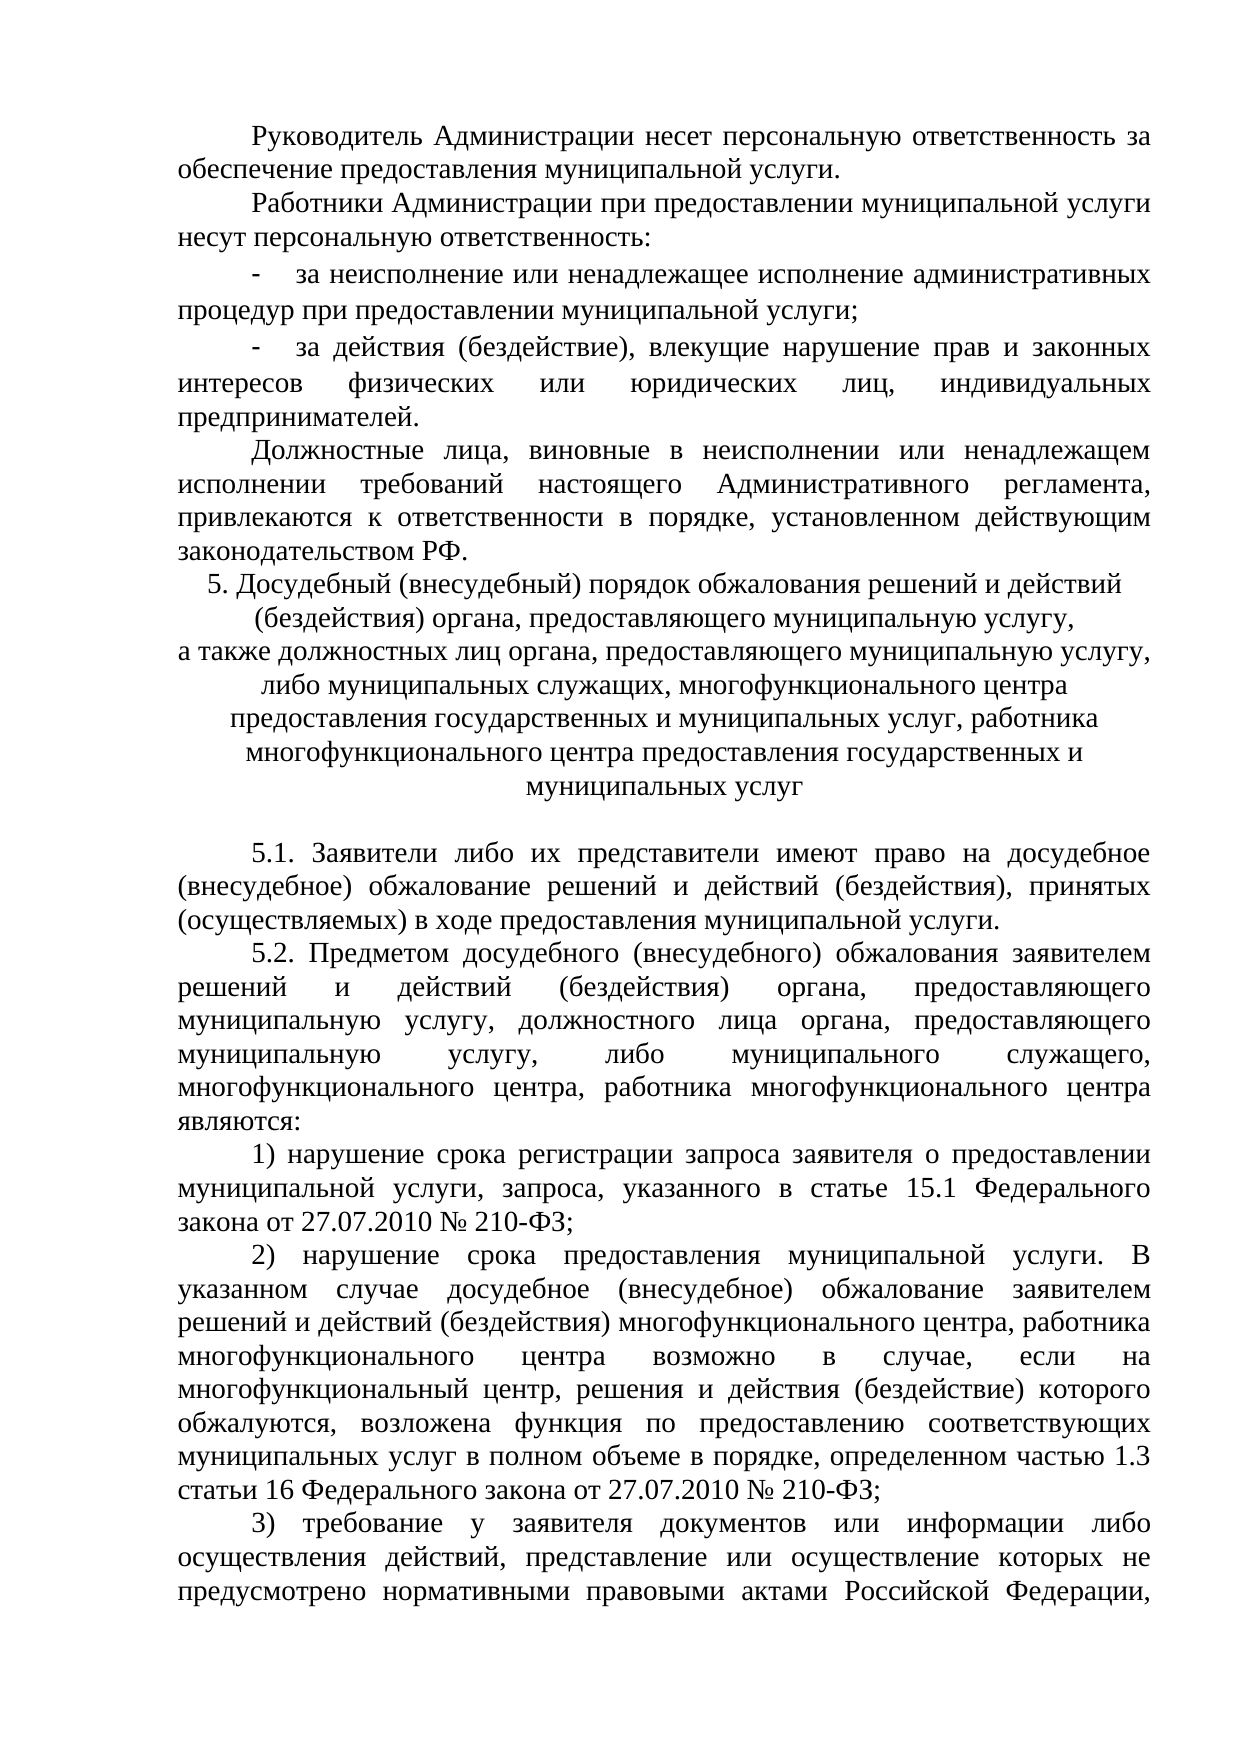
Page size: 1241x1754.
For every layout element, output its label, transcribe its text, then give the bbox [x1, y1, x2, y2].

text Руководитель Администрации несет персональную ответственность за обеспечение предоставления муниципальной услуги. [177, 118, 1152, 185]
text 5.1. Заявители либо их представители имеют право на досудебное (внесудебное) обжалование решений и действий (бездействия), принятых (осуществляемых) в ходе предоставления муниципальной услуги. [177, 835, 1152, 935]
text 2) нарушение срока предоставления муниципальной услуги. В указанном случае досудебное (внесудебное) обжалование заявителем решений и действий (бездействия) многофункционального центра, работника многофункционального центра возможно в случае, если на многофункциональный центр, решения и действия (бездействие) которого обжалуются, возложена функция по предоставлению соответствующих муниципальных услуг в полном объеме в порядке, определенном частью 1.3 статьи 16 Федерального закона от 27.07.2010 № 210-ФЗ; [177, 1237, 1152, 1506]
text а также должностных лиц органа, предоставляющего муниципальную услугу, либо муниципальных служащих, многофункционального центра предоставления государственных и муниципальных услуг, работника многофункционального центра предоставления государственных и муниципальных услуг [177, 633, 1152, 801]
text Работники Администрации при предоставлении муниципальной услуги несут персональную ответственность: [177, 185, 1152, 252]
text Должностные лица, виновные в неисполнении или ненадлежащем исполнении требований настоящего Административного регламента, привлекаются к ответственности в порядке, установленном действующим законодательством РФ. [177, 432, 1152, 566]
text 5. Досудебный (внесудебный) порядок обжалования решений и действий (бездействия) органа, предоставляющего муниципальную услугу, [177, 566, 1152, 633]
list за действия (бездействие), влекущие нарушение прав и законных интересов физических или юридических лиц, индивидуальных предпринимателей. [177, 326, 1152, 432]
text 1) нарушение срока регистрации запроса заявителя о предоставлении муниципальной услуги, запроса, указанного в статье 15.1 Федерального закона от 27.07.2010 № 210-ФЗ; [177, 1137, 1152, 1237]
list за неисполнение или ненадлежащее исполнение административных процедур при предоставлении муниципальной услуги; [177, 252, 1152, 326]
text 5.2. Предметом досудебного (внесудебного) обжалования заявителем решений и действий (бездействия) органа, предоставляющего муниципальную услугу, должностного лица органа, предоставляющего муниципальную услугу, либо муниципального служащего, многофункционального центра, работника многофункционального центра являются: [177, 935, 1152, 1137]
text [177, 1506, 1152, 1606]
